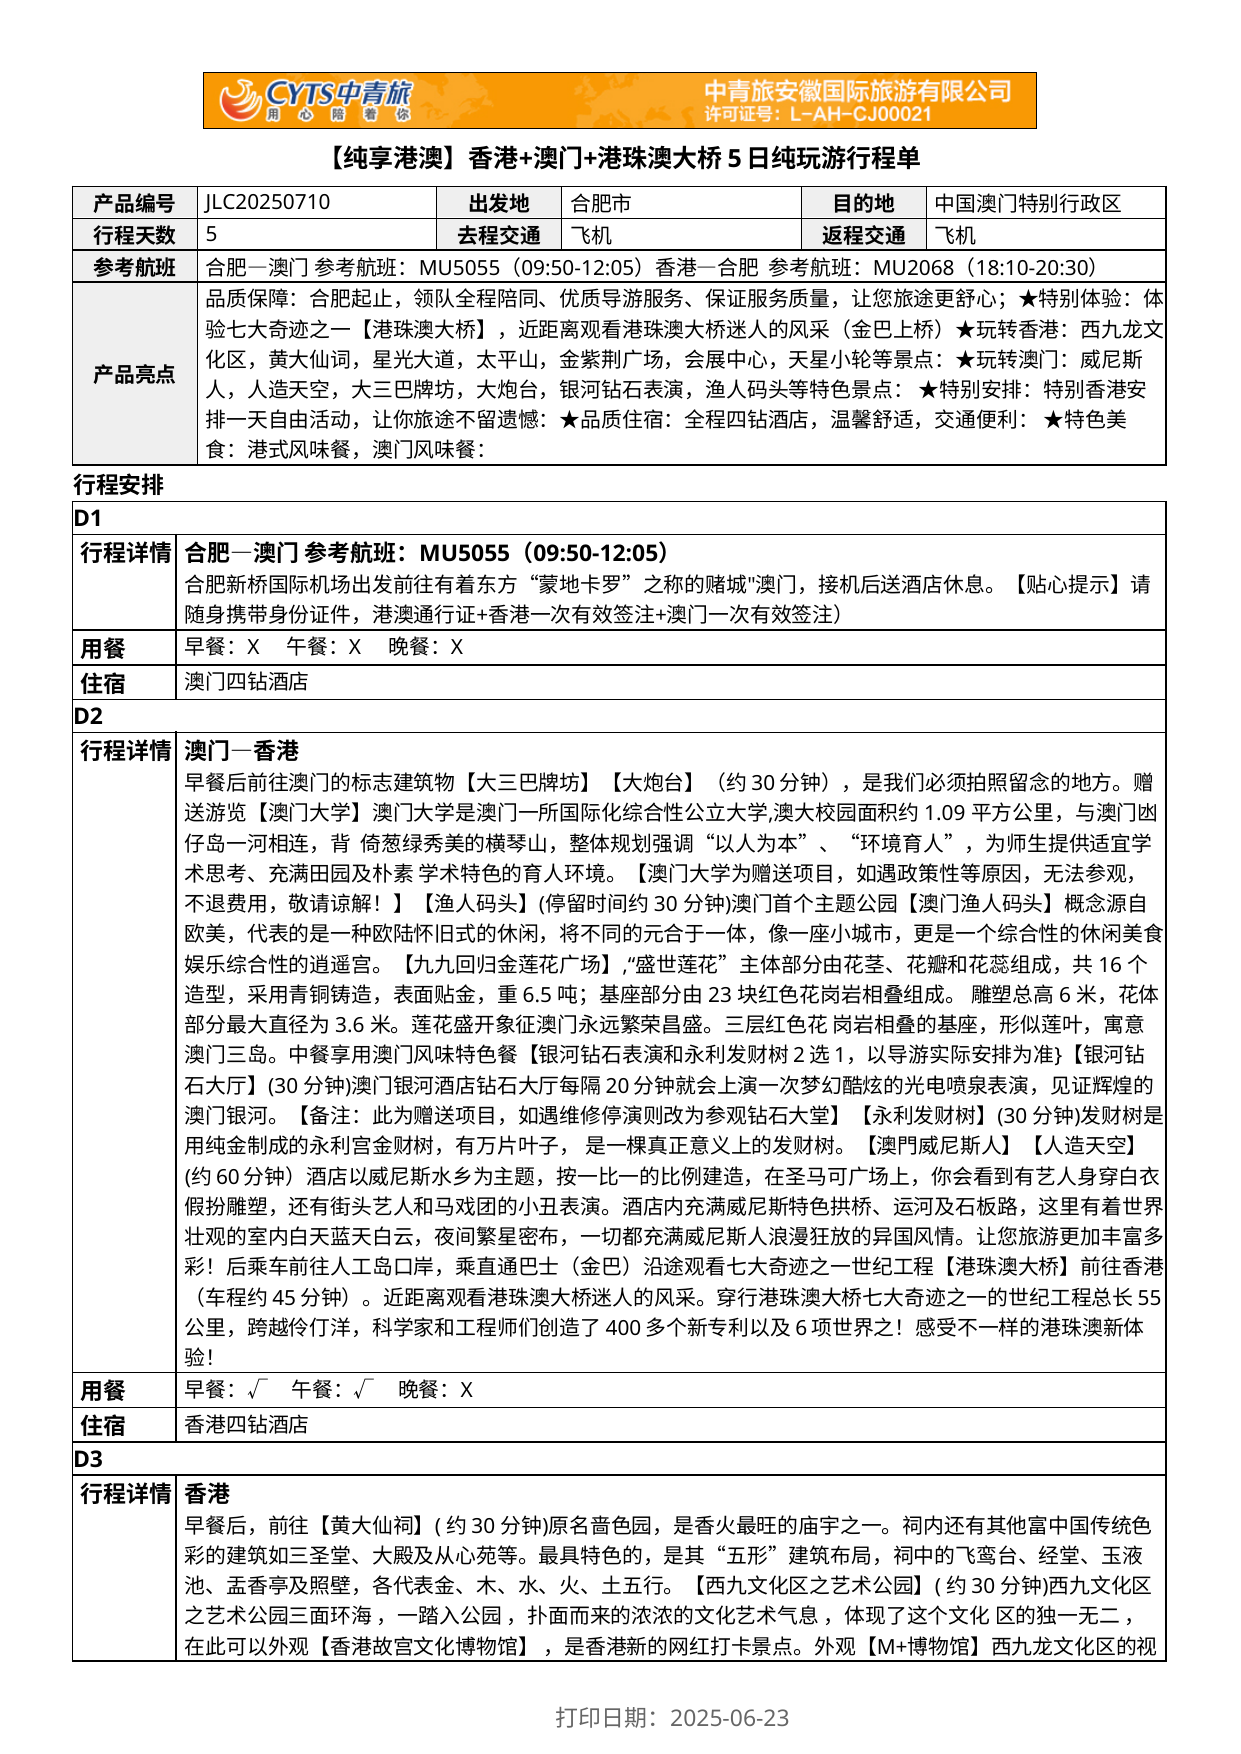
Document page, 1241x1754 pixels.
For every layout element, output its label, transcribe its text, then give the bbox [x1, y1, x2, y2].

picture [204, 73, 1036, 128]
table_cell 飞机 [927, 219, 1165, 249]
table_cell 参考航班 [73, 251, 197, 281]
table_cell D3 [73, 1443, 1165, 1474]
table_cell 澳门—香港 早餐后前往澳门的标志建筑物【大三巴牌坊】【大炮台】（约30分钟），是我们必须拍照留念的地方。 [177, 733, 1165, 1372]
text 行程安排 [73, 466, 1167, 500]
table_cell 产品亮点 [73, 283, 197, 464]
table_header D1 [73, 502, 1165, 533]
table_cell 用餐 [73, 631, 175, 664]
table_header 产品编号 [73, 187, 197, 217]
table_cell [177, 1476, 1165, 1660]
table_cell 澳门四钻酒店 [177, 666, 1165, 699]
table_cell 去程交通 [437, 219, 561, 249]
table_cell D2 [73, 700, 1165, 731]
table_cell 住宿 [73, 1408, 175, 1441]
table_header 目的地 [802, 187, 926, 217]
table_cell 返程交通 [802, 219, 926, 249]
table_cell 合肥—澳门 参考航班：MU5055（09:50-12:05） [198, 251, 1165, 281]
table_cell 行程详情 [73, 535, 175, 629]
table_cell 早餐：√ 午餐：√ 晚餐：X [177, 1373, 1165, 1406]
table_cell 住宿 [73, 666, 175, 699]
table_cell 飞机 [562, 219, 801, 249]
table_cell 行程详情 [73, 1476, 175, 1660]
table_header 合肥市 [562, 187, 801, 217]
table_cell 早餐：X 午餐：X 晚餐：X [177, 631, 1165, 664]
table_cell 行程天数 [73, 219, 197, 249]
table_cell 行程详情 [73, 733, 175, 1372]
table_header JLC20250710 [198, 187, 436, 217]
table_header 中国澳门特别行政区 [927, 187, 1165, 217]
table_header 出发地 [437, 187, 561, 217]
table_cell 香港四钻酒店 [177, 1408, 1165, 1441]
table_cell 品质保障：合肥起止，领队全程陪同、优质导游服务、保证服务质量，让您旅途更舒心； [198, 283, 1165, 464]
table_cell 用餐 [73, 1373, 175, 1406]
table_cell 5 [198, 219, 436, 249]
table_cell 合肥—澳门 参考航班：MU5055（09:50-12:05） 合肥新桥国际机场出发前往有着东方“蒙地卡罗”之称的赌城"澳门，接机后送酒店休息。 [177, 535, 1165, 629]
text 【纯享港澳】香港+澳门+港珠澳大桥5日纯玩游行程单 [73, 139, 1167, 175]
